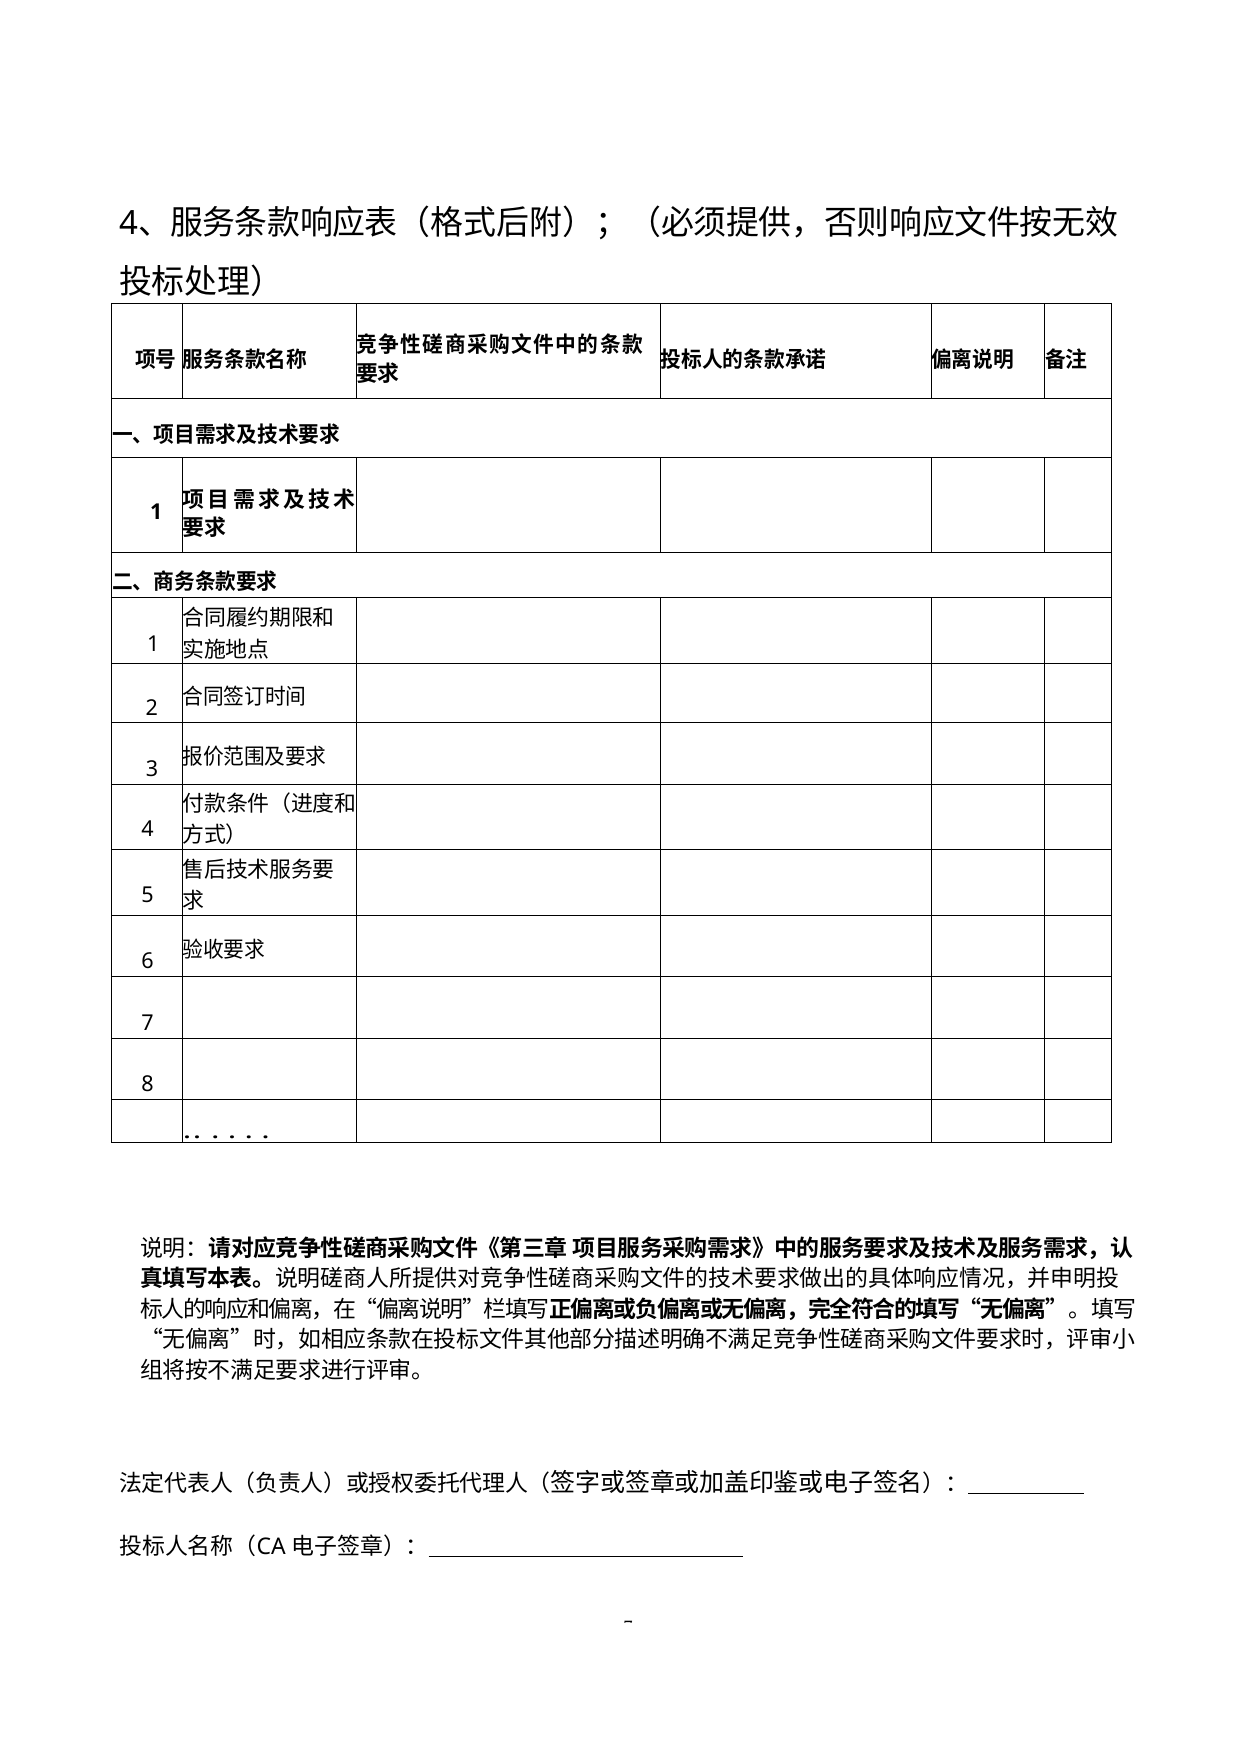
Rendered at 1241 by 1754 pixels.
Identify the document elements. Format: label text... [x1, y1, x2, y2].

text 投标人名称（CA 电子签章）： [119, 1528, 1163, 1561]
text 说明：请对应竞争性磋商采购文件《第三章 项目服务采购需求》中的服务要求及技术及服务需求，认真填写本表。说明磋商人所提供对竞争性磋商采购文件的技术要求做出的具体响应情况，并申明投标人的响应和偏离，在“偏离说明”栏填写正偏离或负偏离或无偏离，完全符合的填写“无偏离”。填写“无偏离”时，如相应条款在投标文件其他部分描述明确不满足竞争性磋商采购文件要求时，评审小组将按不满足要求进行评审。 [140, 1232, 1140, 1385]
text 法定代表人（负责人）或授权委托代理人（签字或签章或加盖印鉴或电子签名）： [119, 1462, 1163, 1499]
text 4、服务条款响应表（格式后附）；（必须提供，否则响应文件按无效投标处理） [119, 196, 1128, 303]
